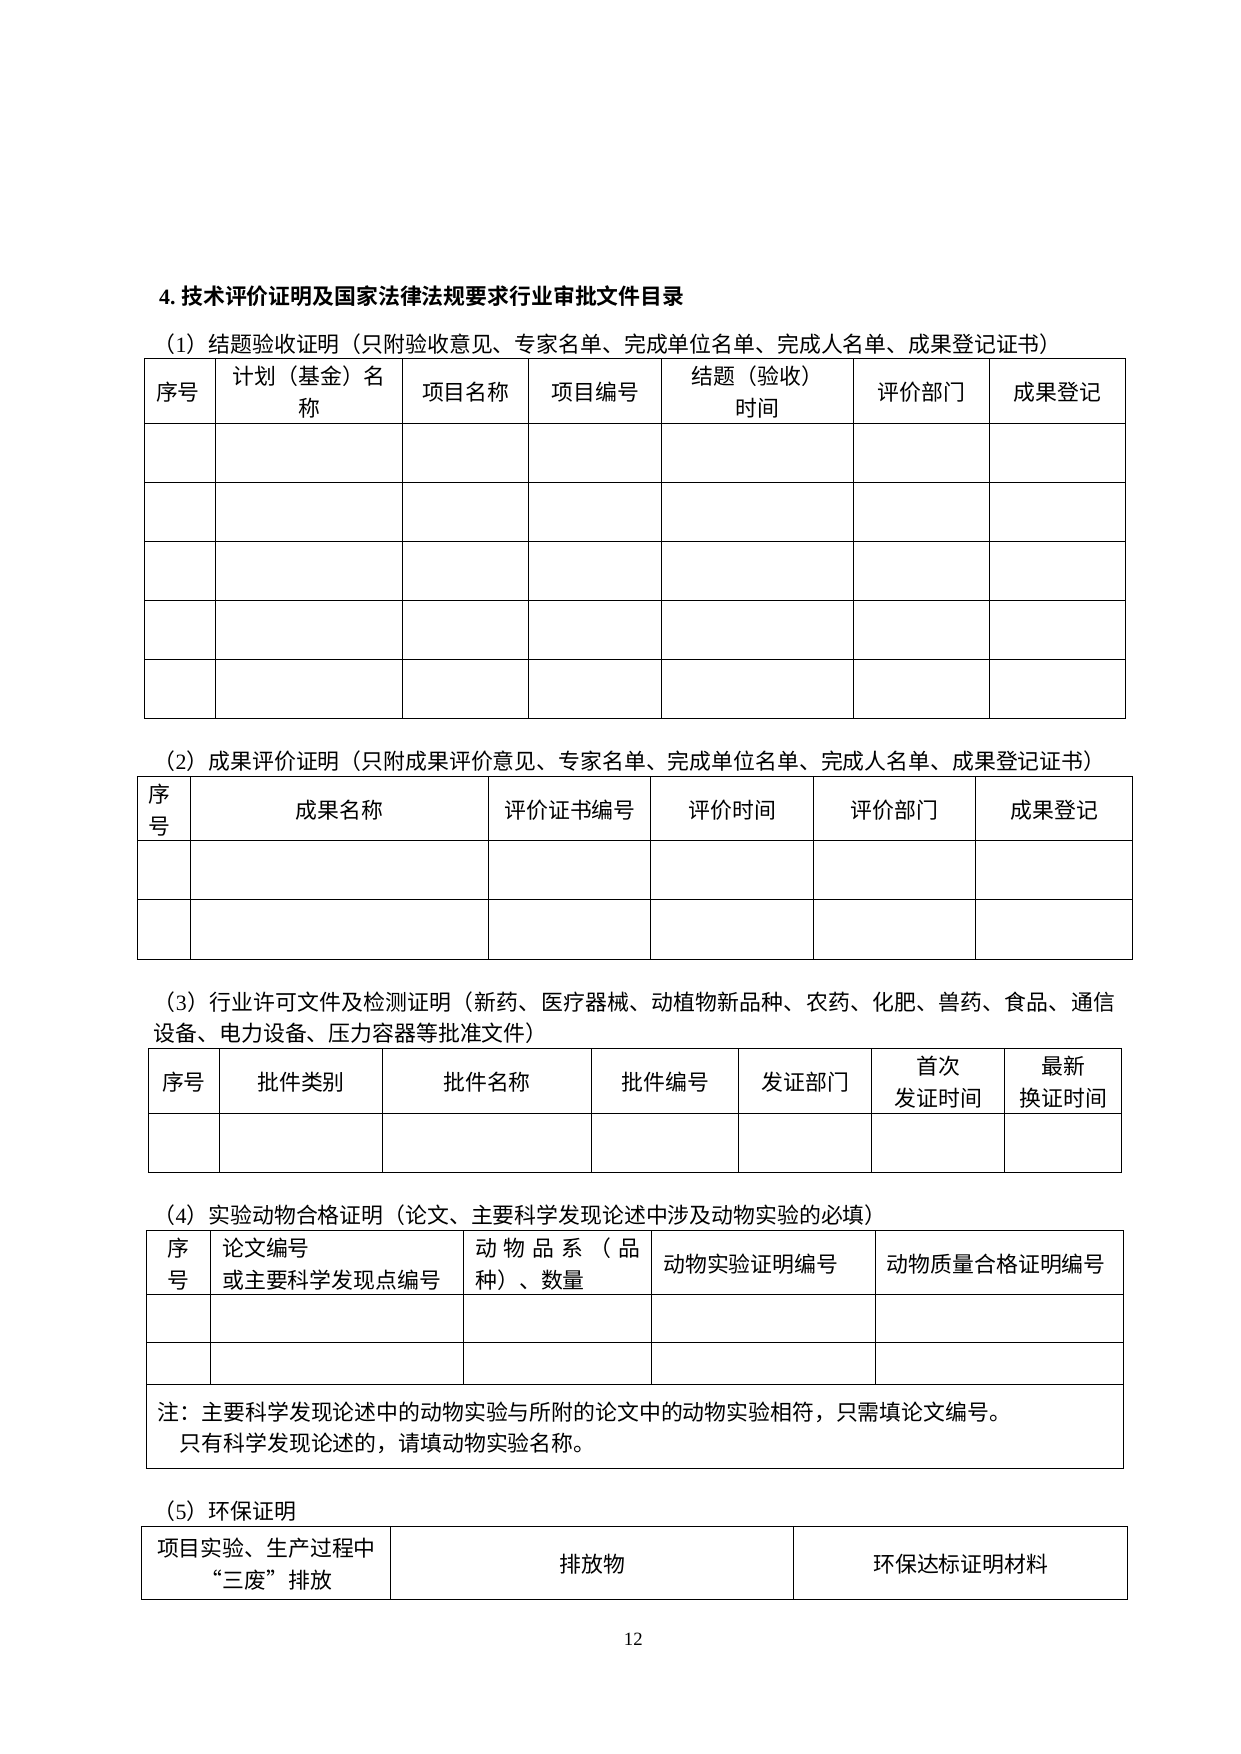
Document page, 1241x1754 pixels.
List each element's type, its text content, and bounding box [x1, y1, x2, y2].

table_header 首次 发证时间 [872, 1049, 1004, 1112]
table_cell [138, 841, 190, 899]
table_cell [191, 900, 488, 958]
table_header 序号 [145, 359, 215, 423]
table_header 成果登记 [976, 777, 1132, 840]
table_cell [403, 424, 528, 482]
table_cell [872, 1114, 1004, 1172]
table_header 动物质量合格证明编号 [876, 1231, 1123, 1294]
text （4）实验动物合格证明（论文、主要科学发现论述中涉及动物实验的必填） [153, 1198, 1116, 1230]
table_cell [191, 841, 488, 899]
table_cell [216, 483, 402, 541]
table_header 论文编号 或主要科学发现点编号 [211, 1231, 463, 1294]
table_cell [145, 660, 215, 718]
table_cell [662, 542, 853, 600]
text （3）行业许可文件及检测证明（新药、医疗器械、动植物新品种、农药、化肥、兽药、食品、通信设备、电力设备、压力容器等批准文件） [153, 985, 1116, 1048]
table_header 序号 [147, 1231, 210, 1294]
table_cell [529, 660, 661, 718]
table_cell [145, 601, 215, 659]
table_cell [464, 1295, 651, 1342]
table_cell [662, 601, 853, 659]
table_cell [854, 424, 989, 482]
table_cell [814, 900, 975, 958]
table_header 发证部门 [739, 1049, 871, 1112]
table_cell [854, 483, 989, 541]
table_cell [211, 1343, 463, 1384]
table_header 项目名称 [403, 359, 528, 423]
table_header 排放物 [391, 1527, 793, 1599]
table_cell [145, 483, 215, 541]
table_cell [662, 660, 853, 718]
table_cell [147, 1295, 210, 1342]
text （5）环保证明 [153, 1494, 1116, 1526]
table_cell [529, 424, 661, 482]
table_cell [403, 483, 528, 541]
table_cell [403, 601, 528, 659]
table_cell [464, 1343, 651, 1384]
table_header 动物实验证明编号 [652, 1231, 875, 1294]
table_header 评价部门 [814, 777, 975, 840]
table_cell [403, 660, 528, 718]
table_cell [216, 424, 402, 482]
table_header 批件名称 [383, 1049, 591, 1112]
table_cell [211, 1295, 463, 1342]
table_cell [976, 841, 1132, 899]
table_cell [529, 601, 661, 659]
table_cell [651, 900, 813, 958]
table_cell [976, 900, 1132, 958]
table_cell [145, 424, 215, 482]
table_cell [662, 424, 853, 482]
table_cell 注：主要科学发现论述中的动物实验与所附的论文中的动物实验相符，只需填论文编号。 只有科学发现论述的，请填动物实验名称。 [147, 1385, 1123, 1468]
table_cell [489, 900, 650, 958]
table_header 最新 换证时间 [1005, 1049, 1121, 1112]
table_header 结题（验收） 时间 [662, 359, 853, 423]
text （2）成果评价证明（只附成果评价意见、专家名单、完成单位名单、完成人名单、成果登记证书） [153, 744, 1116, 776]
table_cell [1005, 1114, 1121, 1172]
table_cell [529, 483, 661, 541]
table_cell [651, 841, 813, 899]
table_header 序号 [138, 777, 190, 840]
table_cell [216, 601, 402, 659]
table_header 计划（基金）名称 [216, 359, 402, 423]
table_cell [216, 660, 402, 718]
text 4. 技术评价证明及国家法律法规要求行业审批文件目录 [153, 279, 1116, 311]
table_header 批件类别 [220, 1049, 382, 1112]
table_header 成果名称 [191, 777, 488, 840]
table_cell [147, 1343, 210, 1384]
table_cell [854, 660, 989, 718]
table_cell [854, 601, 989, 659]
table_header 环保达标证明材料 [794, 1527, 1127, 1599]
table_cell [529, 542, 661, 600]
table_cell [990, 660, 1125, 718]
table_cell [149, 1114, 219, 1172]
table_cell [592, 1114, 738, 1172]
table_cell [489, 841, 650, 899]
table_cell [854, 542, 989, 600]
table_cell [990, 483, 1125, 541]
table_header 成果登记 [990, 359, 1125, 423]
table_cell [652, 1295, 875, 1342]
table_cell [220, 1114, 382, 1172]
table_cell [990, 601, 1125, 659]
text （1）结题验收证明（只附验收意见、专家名单、完成单位名单、完成人名单、成果登记证书） [153, 327, 1116, 358]
table_header 项目实验、生产过程中“三废”排放 [142, 1527, 390, 1599]
table_header 评价部门 [854, 359, 989, 423]
table_cell [739, 1114, 871, 1172]
table_cell [876, 1343, 1123, 1384]
table_header 评价时间 [651, 777, 813, 840]
table_header 评价证书编号 [489, 777, 650, 840]
table_header 序号 [149, 1049, 219, 1112]
table_header 动物品系（品种）、数量 [464, 1231, 651, 1294]
table_cell [383, 1114, 591, 1172]
table_header 批件编号 [592, 1049, 738, 1112]
table_cell [216, 542, 402, 600]
table_cell [990, 542, 1125, 600]
table_cell [662, 483, 853, 541]
table_cell [403, 542, 528, 600]
table_cell [138, 900, 190, 958]
table_cell [652, 1343, 875, 1384]
table_cell [990, 424, 1125, 482]
table_header 项目编号 [529, 359, 661, 423]
table_cell [876, 1295, 1123, 1342]
table_cell [145, 542, 215, 600]
table_cell [814, 841, 975, 899]
